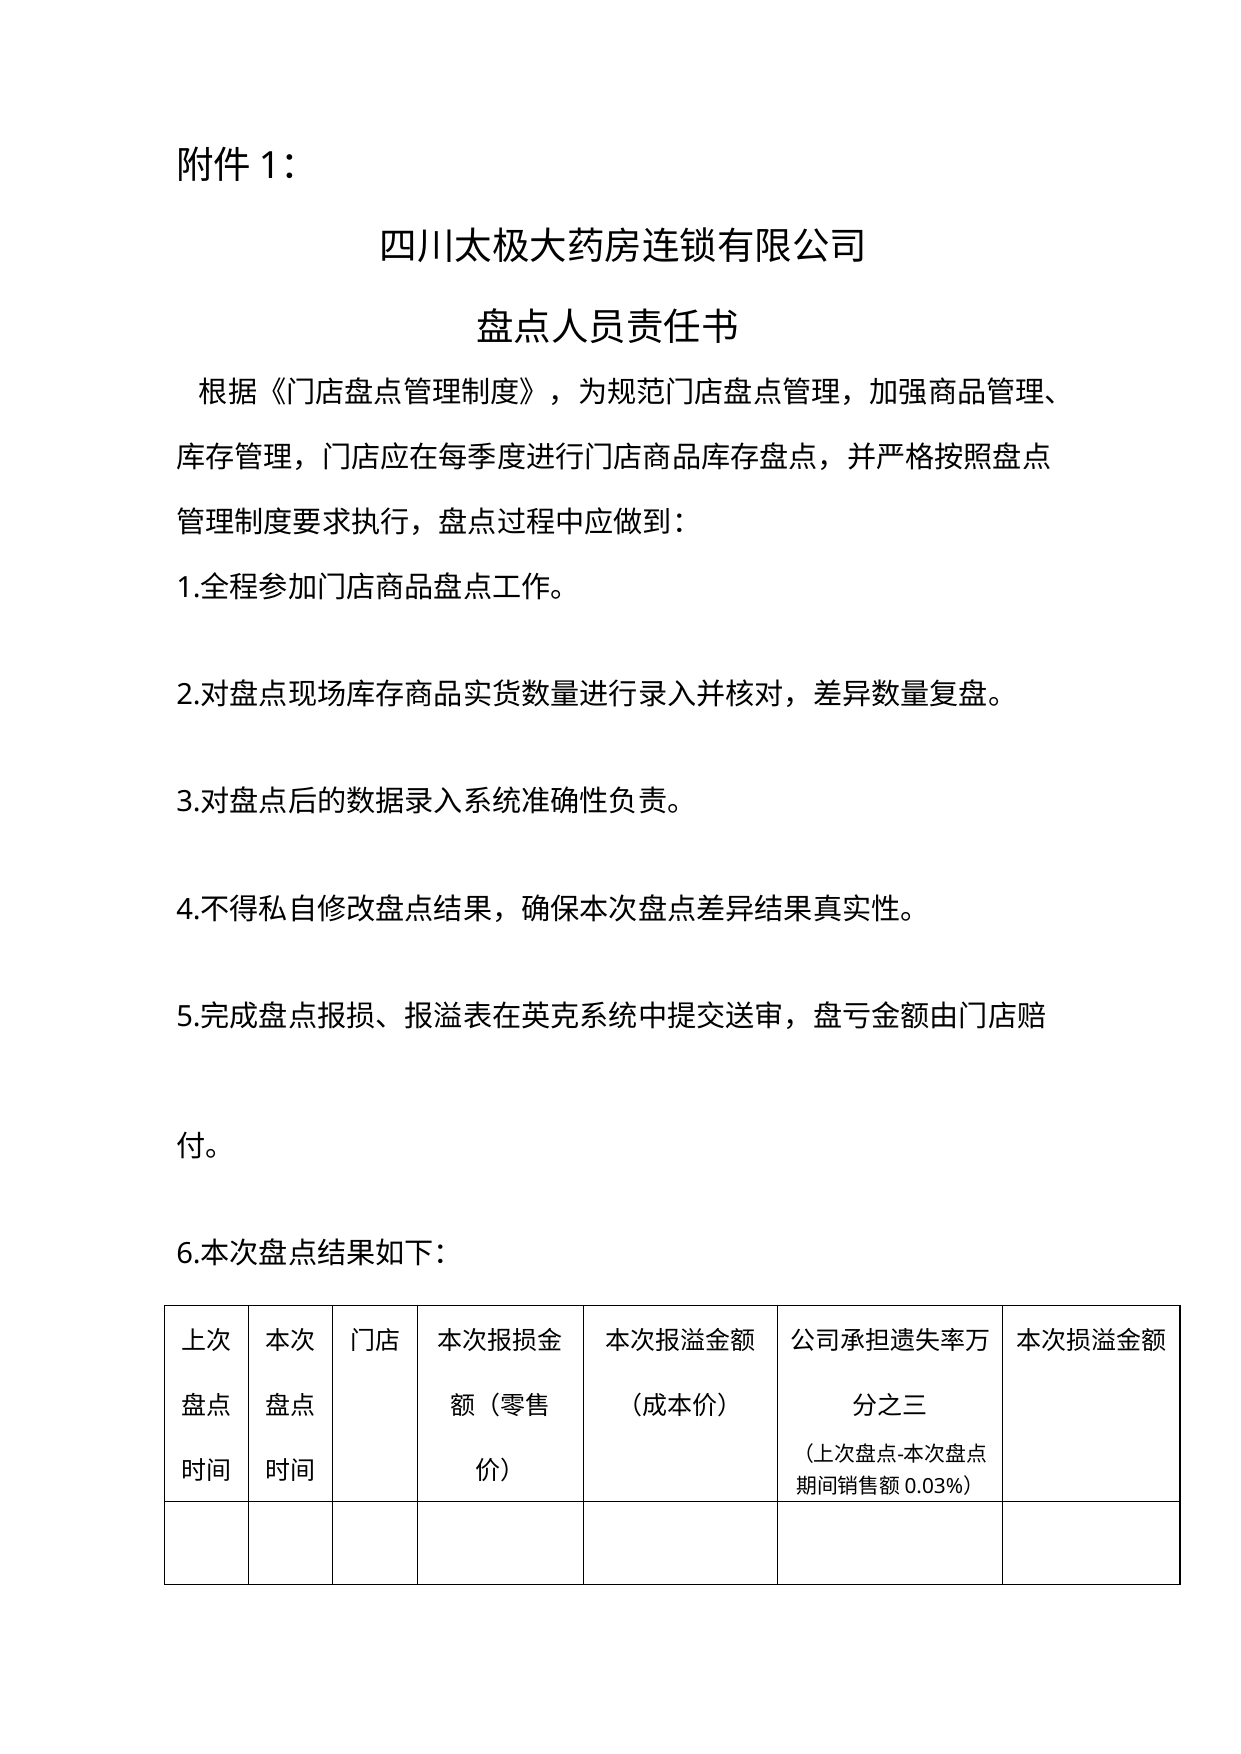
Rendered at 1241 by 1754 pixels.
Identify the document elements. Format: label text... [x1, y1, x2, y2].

table_cell [165, 1502, 248, 1584]
text 附件1： [176, 129, 1070, 194]
table_header 本次报溢金额（成本价） [584, 1306, 777, 1501]
table_header 本次盘点时间 [249, 1306, 332, 1501]
table_cell [333, 1502, 417, 1584]
text 盘点人员责任书 根据《门店盘点管理制度》，为规范门店盘点管理，加强商品管理、库存管理，门店应在每季度进行门店商品库存盘点，并严格按照盘点管理制度要求执行，盘点过程中应做到： [176, 292, 1070, 552]
table_header 公司承担遗失率万分之三 （上次盘点-本次盘点期间销售额0.03%） [778, 1306, 1002, 1501]
table_header 上次盘点时间 [165, 1306, 248, 1501]
table_cell [418, 1502, 583, 1584]
text 四川太极大药房连锁有限公司 [176, 211, 1070, 276]
table_header 本次损溢金额 [1003, 1306, 1179, 1501]
table_cell [1003, 1502, 1179, 1584]
table_cell [584, 1502, 777, 1584]
table_header 本次报损金额（零售价） [418, 1306, 583, 1501]
table_cell [778, 1502, 1002, 1584]
text 3.对盘点后的数据录入系统准确性负责。 [176, 767, 1070, 832]
table_cell [249, 1502, 332, 1584]
text 2.对盘点现场库存商品实货数量进行录入并核对，差异数量复盘。 [176, 659, 1070, 724]
text 1.全程参加门店商品盘点工作。 [176, 552, 1070, 617]
table_header 门店 [333, 1306, 417, 1501]
text 6.本次盘点结果如下： [176, 1219, 1070, 1284]
text 5.完成盘点报损、报溢表在英克系统中提交送审，盘亏金额由门店赔付。 [176, 982, 1070, 1177]
text 4.不得私自修改盘点结果，确保本次盘点差异结果真实性。 [176, 874, 1070, 939]
